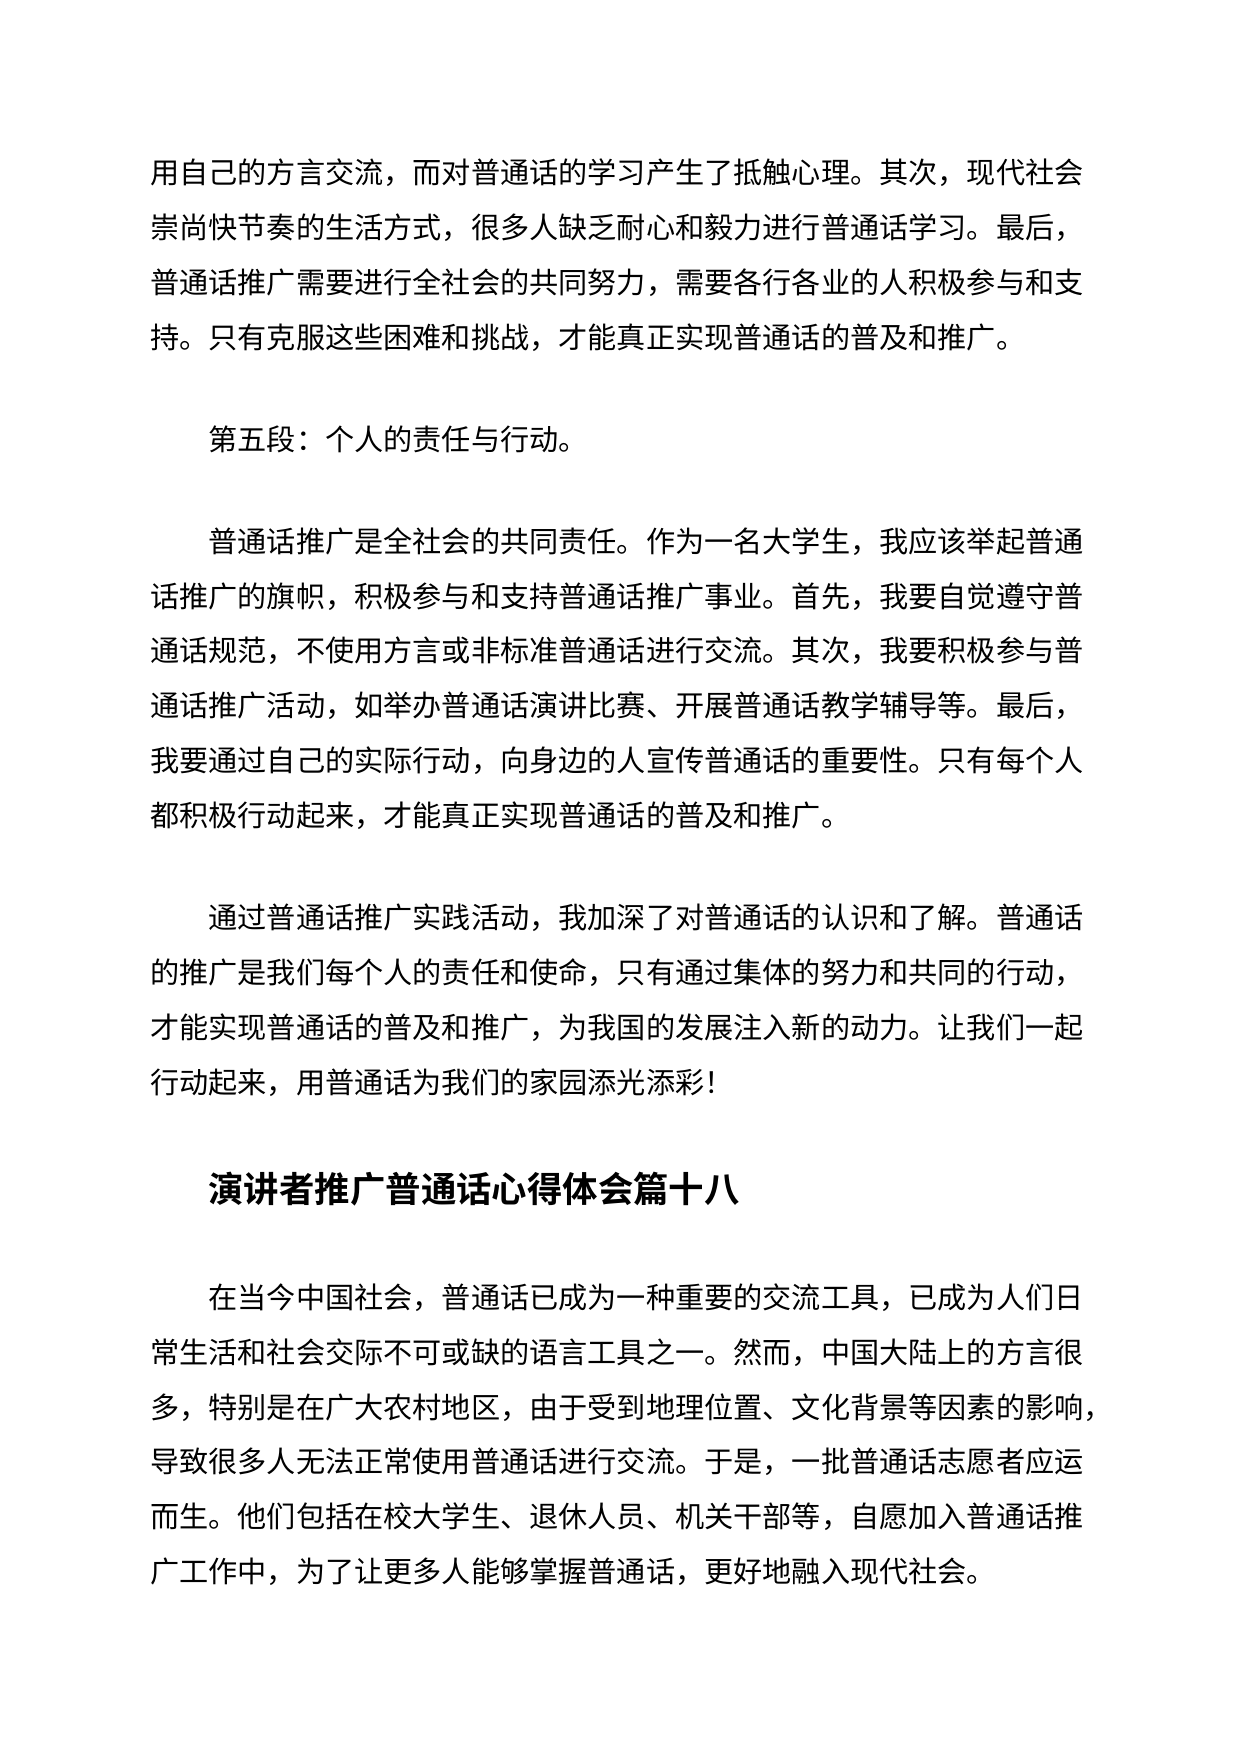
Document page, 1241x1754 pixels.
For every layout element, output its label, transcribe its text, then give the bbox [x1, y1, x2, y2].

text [150, 150, 1090, 357]
text 在当今中国社会，普通话已成为一种重要的交流工具，已成为人们日常生活和社会交际不可或缺的语言工具之一。然而，中国大陆上的方言很多，特别是在广大农村地区，由于受到地理位置、文化背景等因素的影响，导致很多人无法正常使用普通话进行交流。于是，一批普通话志愿者应运而生。他们包括在校大学生、退休人员、机关干部等，自愿加入普通话推广工作中，为了让更多人能够掌握普通话，更好地融入现代社会。 [150, 1274, 1090, 1591]
text 普通话推广是全社会的共同责任。作为一名大学生，我应该举起普通话推广的旗帜，积极参与和支持普通话推广事业。首先，我要自觉遵守普通话规范，不使用方言或非标准普通话进行交流。其次，我要积极参与普通话推广活动，如举办普通话演讲比赛、开展普通话教学辅导等。最后，我要通过自己的实际行动，向身边的人宣传普通话的重要性。只有每个人都积极行动起来，才能真正实现普通话的普及和推广。 [150, 518, 1090, 835]
text 通过普通话推广实践活动，我加深了对普通话的认识和了解。普通话的推广是我们每个人的责任和使命，只有通过集体的努力和共同的行动，才能实现普通话的普及和推广，为我国的发展注入新的动力。让我们一起行动起来，用普通话为我们的家园添光添彩！ [150, 894, 1090, 1101]
text 第五段：个人的责任与行动。 [150, 416, 1090, 459]
text 演讲者推广普通话心得体会篇十八 [150, 1161, 1090, 1212]
